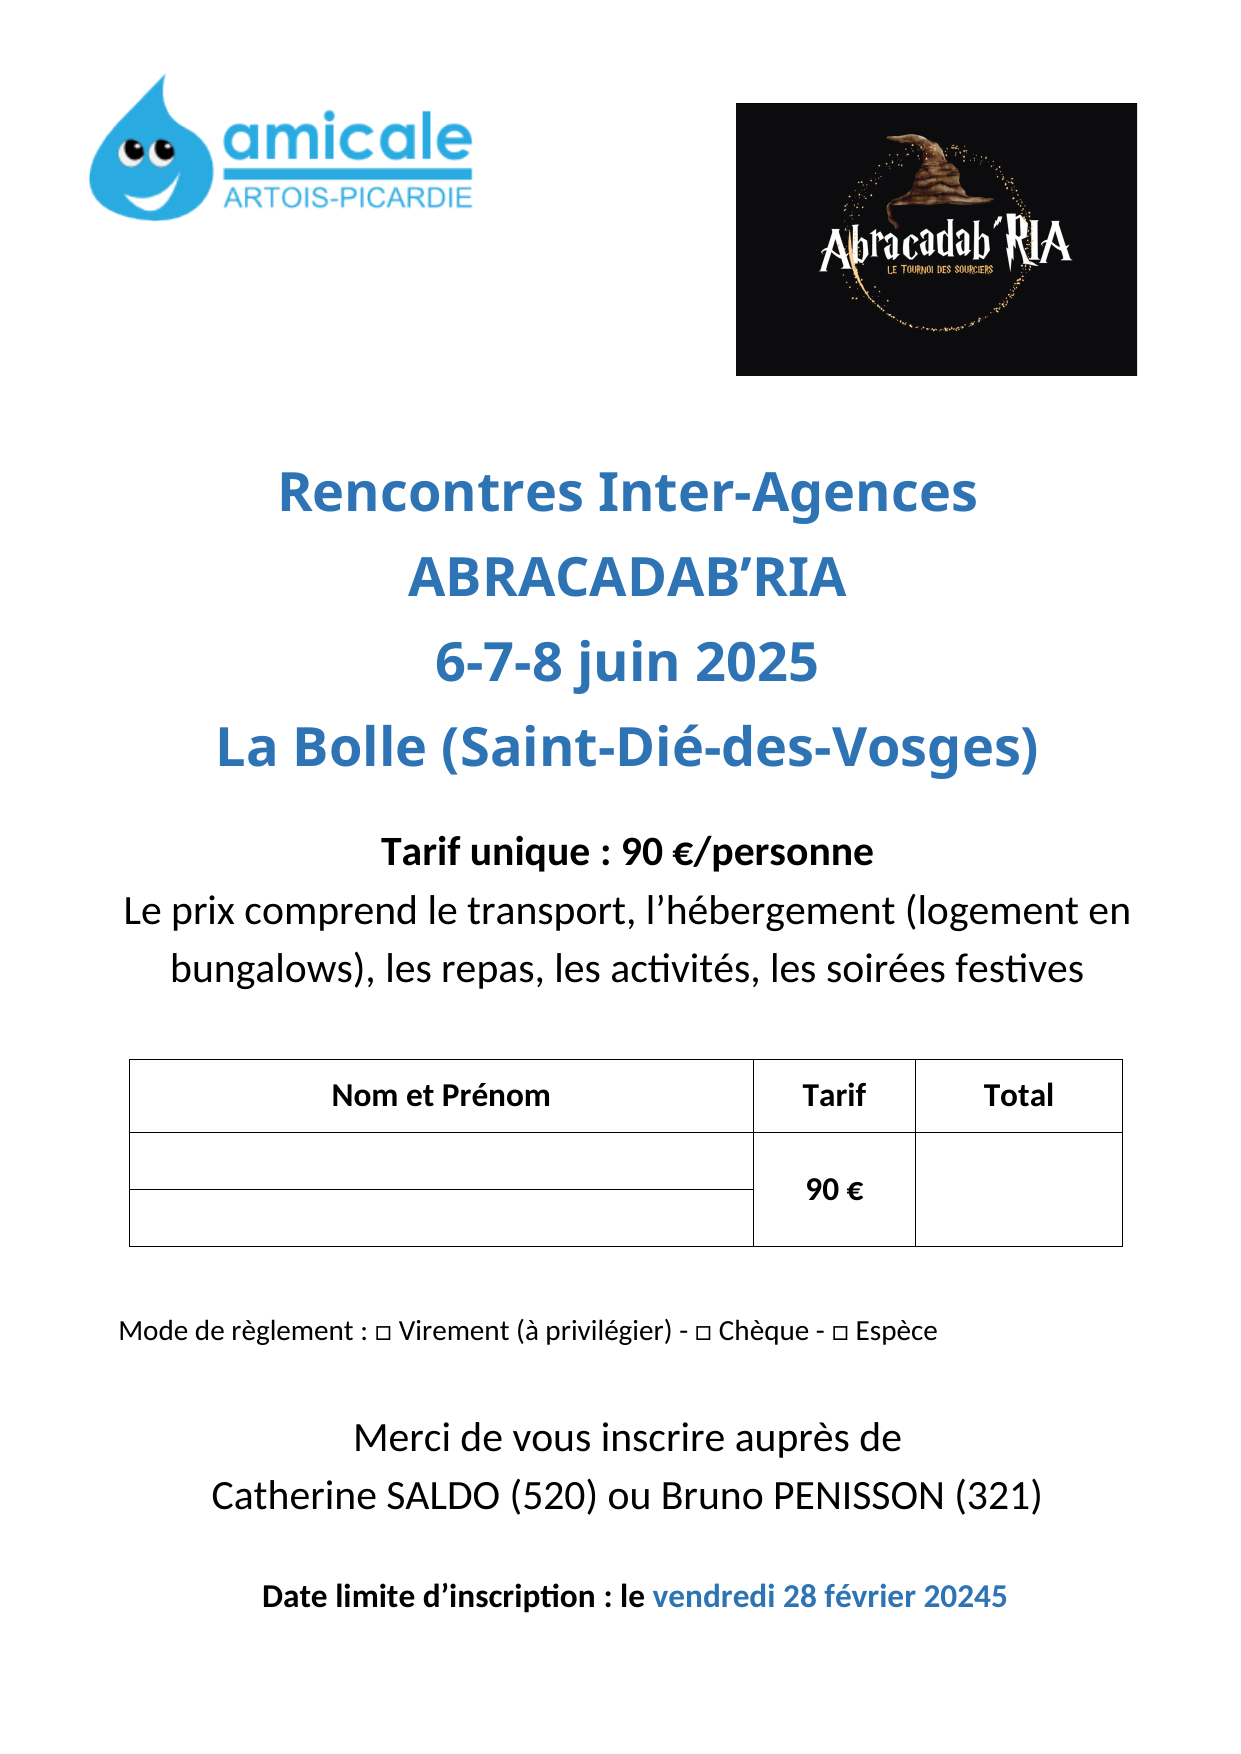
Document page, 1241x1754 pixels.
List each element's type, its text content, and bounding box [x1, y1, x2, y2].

table_cell [130, 1133, 753, 1189]
table_cell [130, 1190, 753, 1246]
table_header Total [916, 1060, 1122, 1132]
text Catherine SALDO (520) ou Bruno PENISSON (321) [118, 1469, 1137, 1520]
table_cell 90 € [754, 1133, 915, 1246]
picture [78, 62, 484, 233]
picture [736, 103, 1138, 376]
text 6-7-8 juin 2025 [118, 623, 1137, 697]
text Tarif unique : 90 €/personne [118, 825, 1137, 876]
table_header Nom et Prénom [130, 1060, 753, 1132]
text Mode de règlement : □ Virement (à privilégier) - □ Chèque - □ Espèce [118, 1312, 1137, 1347]
text Le prix comprend le transport, l’hébergement (logement en bungalows), les repas, les activités, les soirées festives [118, 884, 1137, 993]
table_cell [916, 1133, 1122, 1246]
text Merci de vous inscrire auprès de [118, 1411, 1137, 1462]
text La Bolle (Saint-Dié-des-Vosges) [118, 708, 1137, 782]
table_header Tarif [754, 1060, 915, 1132]
text ABRACADAB’RIA [118, 538, 1137, 612]
text Rencontres Inter-Agences [118, 454, 1137, 527]
text Date limite d’inscription : le vendredi 28 février 20245 [133, 1574, 1137, 1615]
